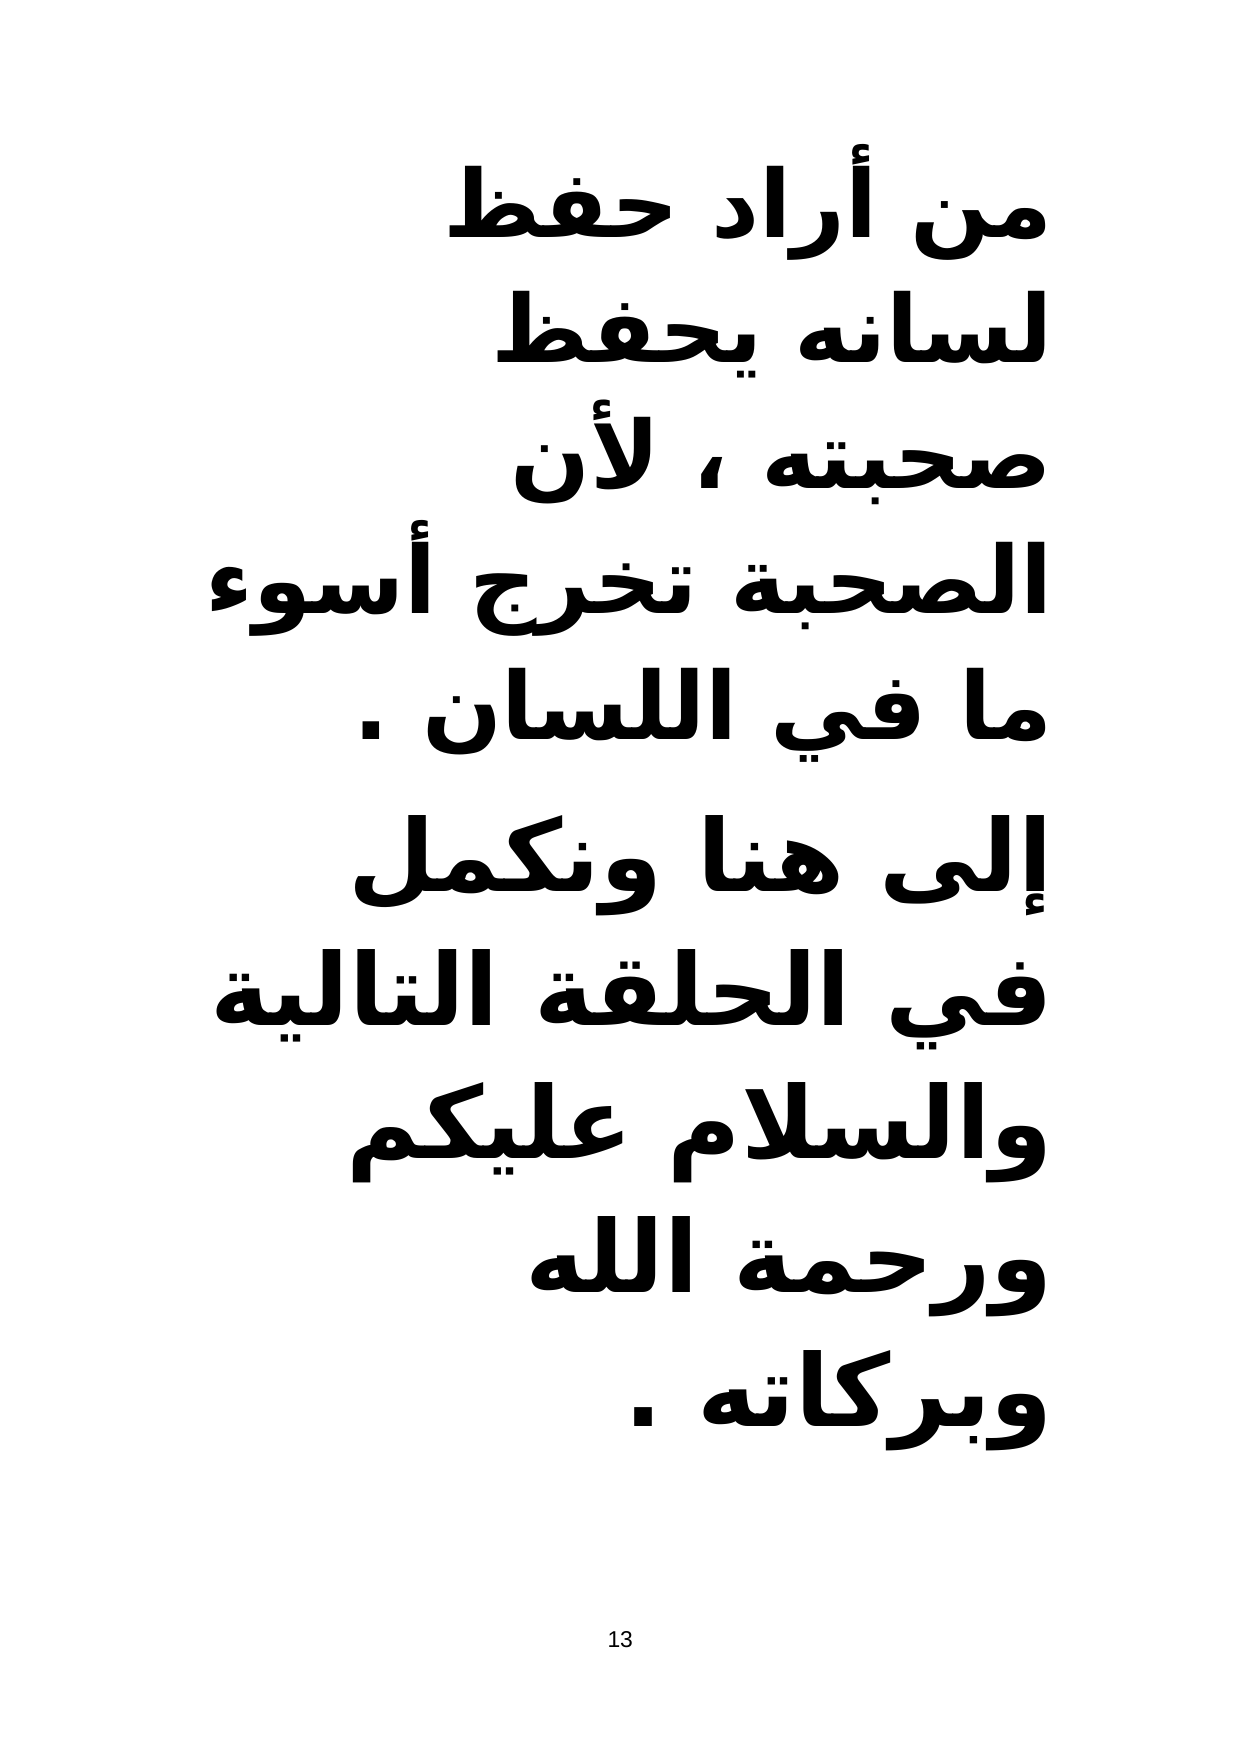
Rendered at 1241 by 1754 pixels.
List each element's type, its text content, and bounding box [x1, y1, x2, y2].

text من أراد حفظ لسانه يحفظ صحبته ، لأن الصحبة تخرج أسوء ما في اللسان . [187, 150, 1053, 761]
text إلى هنا ونكمل في الحلقة التالية والسلام عليكم ورحمة الله وبركاته . [187, 798, 1053, 1450]
